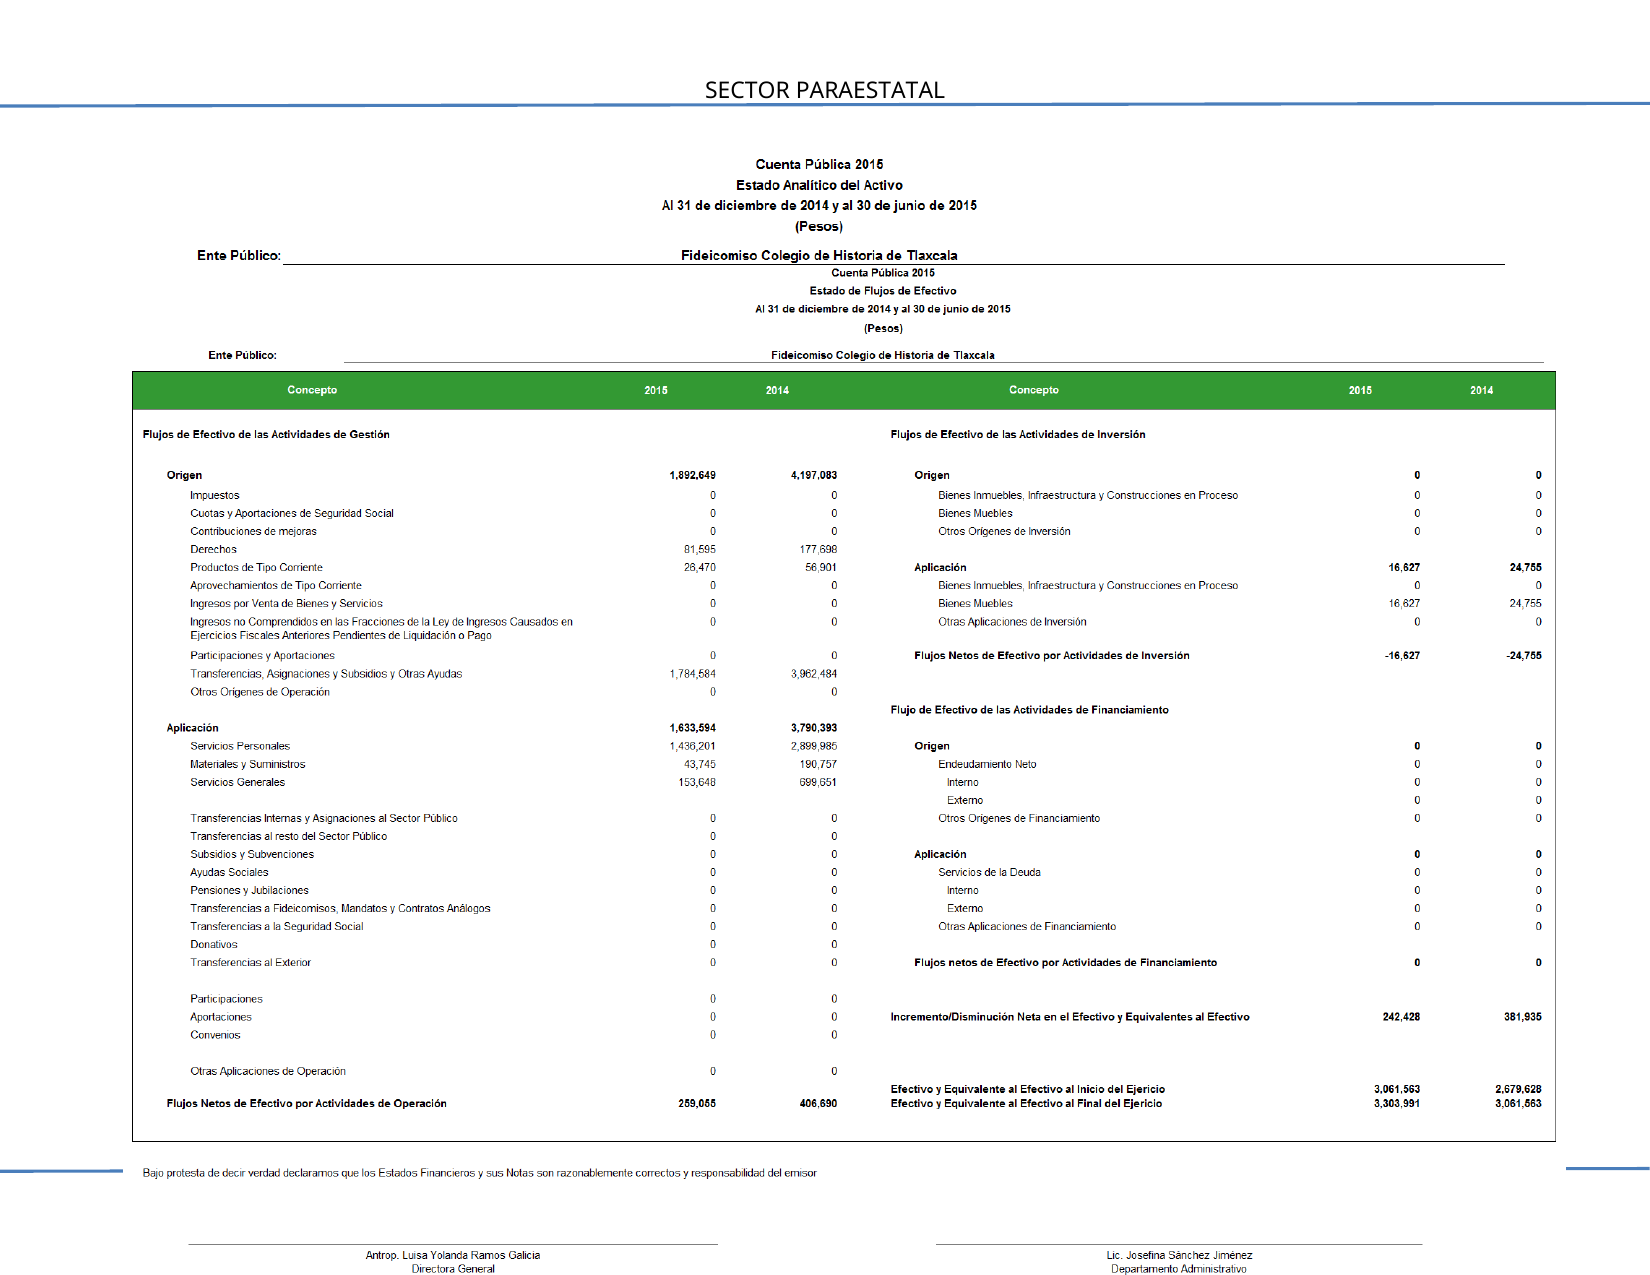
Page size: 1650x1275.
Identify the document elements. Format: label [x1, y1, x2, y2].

picture [123, 149, 1566, 1275]
